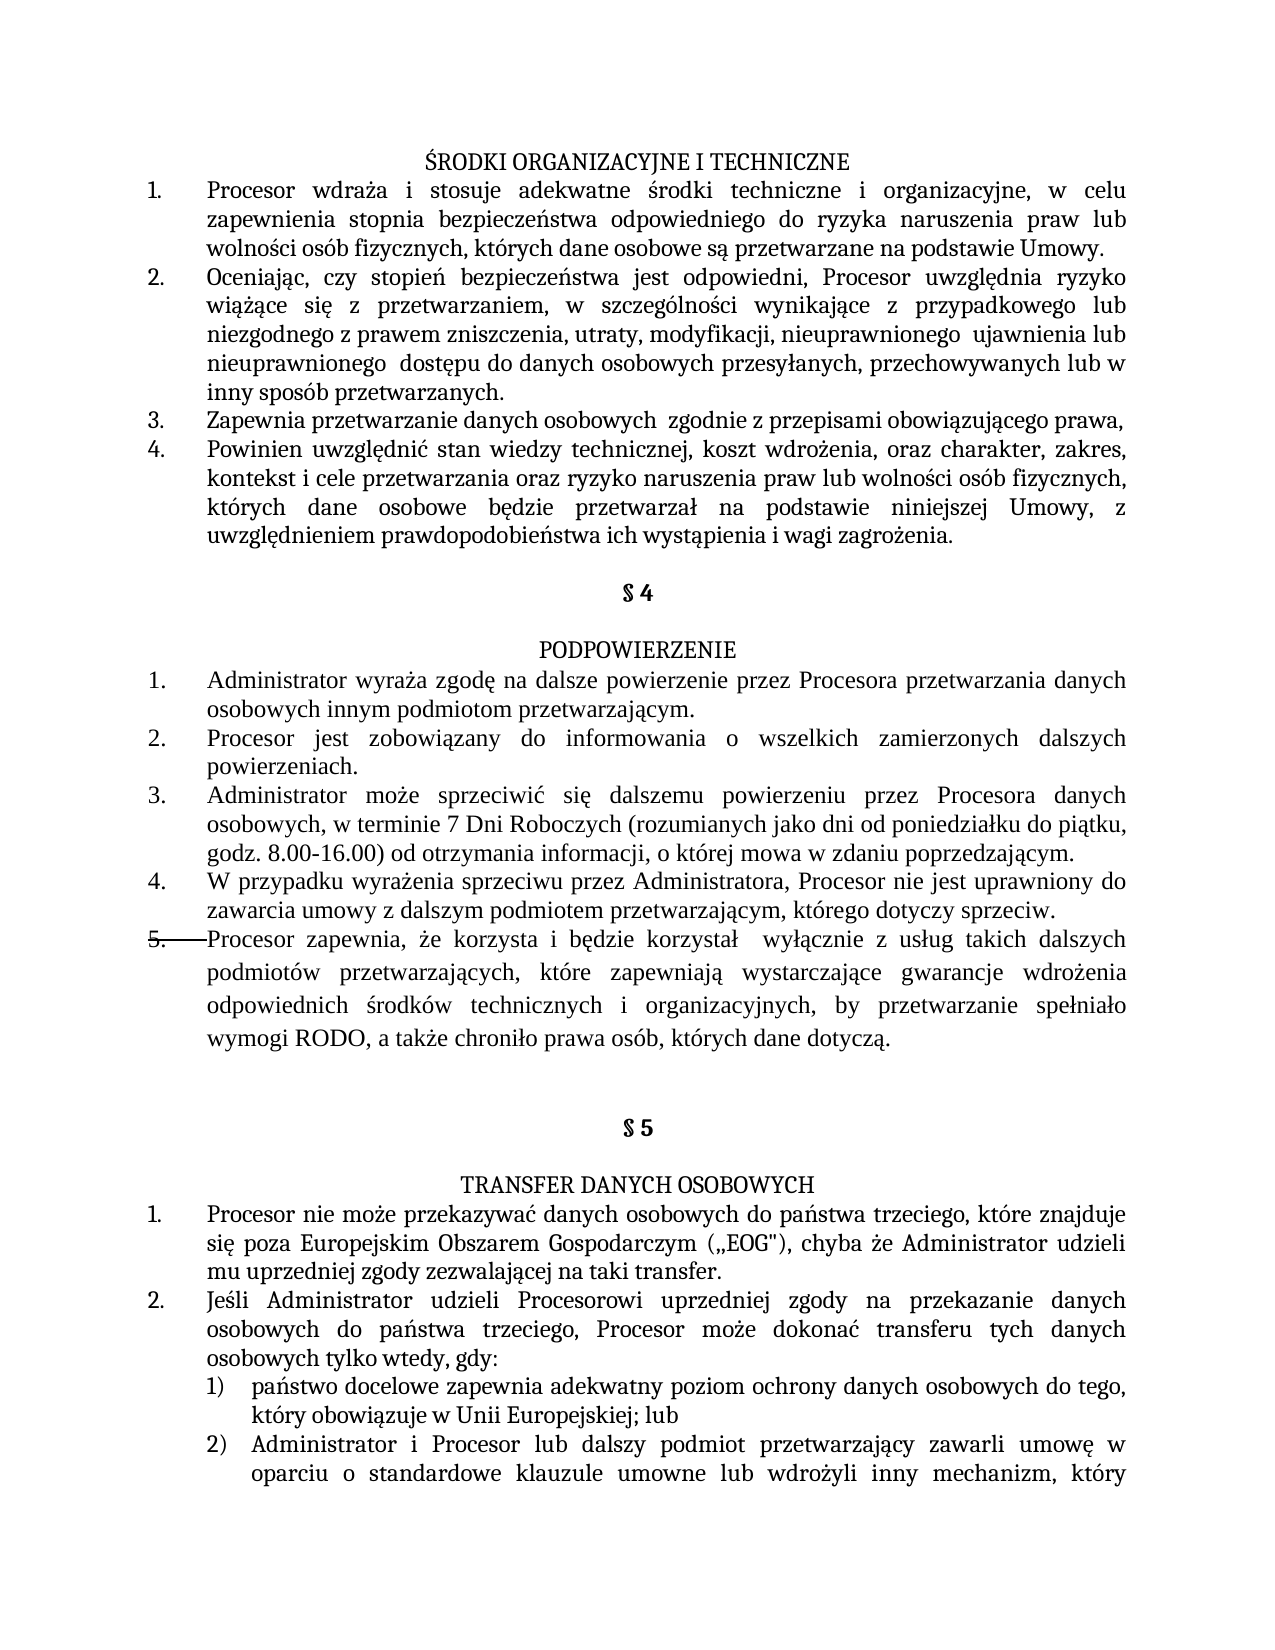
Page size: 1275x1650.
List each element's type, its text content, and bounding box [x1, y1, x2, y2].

text ŚRODKI ORGANIZACYJNE I TECHNICZNE [148, 148, 1127, 176]
list Procesor wdraża i stosuje adekwatne środki techniczne i organizacyjne, w celu zapewnienia stopnia bezpieczeństwa odpowiedniego do ryzyka naruszenia praw lub wolności osób fizycznych, których dane osobowe są przetwarzane na podstawie Umowy. [148, 176, 1127, 263]
list Procesor nie może przekazywać danych osobowych do państwa trzeciego, które znajduje się poza Europejskim Obszarem Gospodarczym (,,EOG"), chyba że Administrator udzieli mu uprzedniej zgody zezwalającej na taki transfer. [148, 1200, 1127, 1286]
list Zapewnia przetwarzanie danych osobowych zgodnie z przepisami obowiązującego prawa, [148, 406, 1127, 435]
list Administrator może sprzeciwić się dalszemu powierzeniu przez Procesora danych osobowych, w terminie 7 Dni Roboczych (rozumianych jako dni od poniedziałku do piątku, godz. 8.00-16.00) od otrzymania informacji, o której mowa w zdaniu poprzedzającym. [148, 780, 1127, 866]
list Oceniając, czy stopień bezpieczeństwa jest odpowiedni, Procesor uwzględnia ryzyko wiążące się z przetwarzaniem, w szczególności wynikające z przypadkowego lub niezgodnego z prawem zniszczenia, utraty, modyfikacji, nieuprawnionego ujawnienia lub nieuprawnionego dostępu do danych osobowych przesyłanych, przechowywanych lub w inny sposób przetwarzanych. [148, 263, 1127, 406]
list Administrator wyraża zgodę na dalsze powierzenie przez Procesora przetwarzania danych osobowych innym podmiotom przetwarzającym. [148, 665, 1127, 723]
list Powinien uwzględnić stan wiedzy technicznej, koszt wdrożenia, oraz charakter, zakres, kontekst i cele przetwarzania oraz ryzyko naruszenia praw lub wolności osób fizycznych, których dane osobowe będzie przetwarzał na podstawie niniejszej Umowy, z uwzględnieniem prawdopodobieństwa ich wystąpienia i wagi zagrożenia. [148, 435, 1127, 550]
text § 4 [148, 579, 1127, 608]
list państwo docelowe zapewnia adekwatny poziom ochrony danych osobowych do tego, który obowiązuje w Unii Europejskiej; lub [207, 1372, 1127, 1430]
text TRANSFER DANYCH OSOBOWYCH [148, 1171, 1127, 1200]
list Procesor zapewnia, że korzysta i będzie korzystał wyłącznie z usług takich dalszych podmiotów przetwarzających, które zapewniają wystarczające gwarancje wdrożenia odpowiednich środków technicznych i organizacyjnych, by przetwarzanie spełniało wymogi RODO, a także chroniło prawa osób, których dane dotyczą. [148, 924, 1127, 1052]
list W przypadku wyrażenia sprzeciwu przez Administratora, Procesor nie jest uprawniony do zawarcia umowy z dalszym podmiotem przetwarzającym, którego dotyczy sprzeciw. [148, 866, 1127, 924]
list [207, 1430, 1127, 1487]
list Jeśli Administrator udzieli Procesorowi uprzedniej zgody na przekazanie danych osobowych do państwa trzeciego, Procesor może dokonać transferu tych danych osobowych tylko wtedy, gdy: [148, 1286, 1127, 1372]
list Procesor jest zobowiązany do informowania o wszelkich zamierzonych dalszych powierzeniach. [148, 723, 1127, 780]
text PODPOWIERZENIE [148, 636, 1127, 665]
text § 5 [148, 1113, 1127, 1142]
